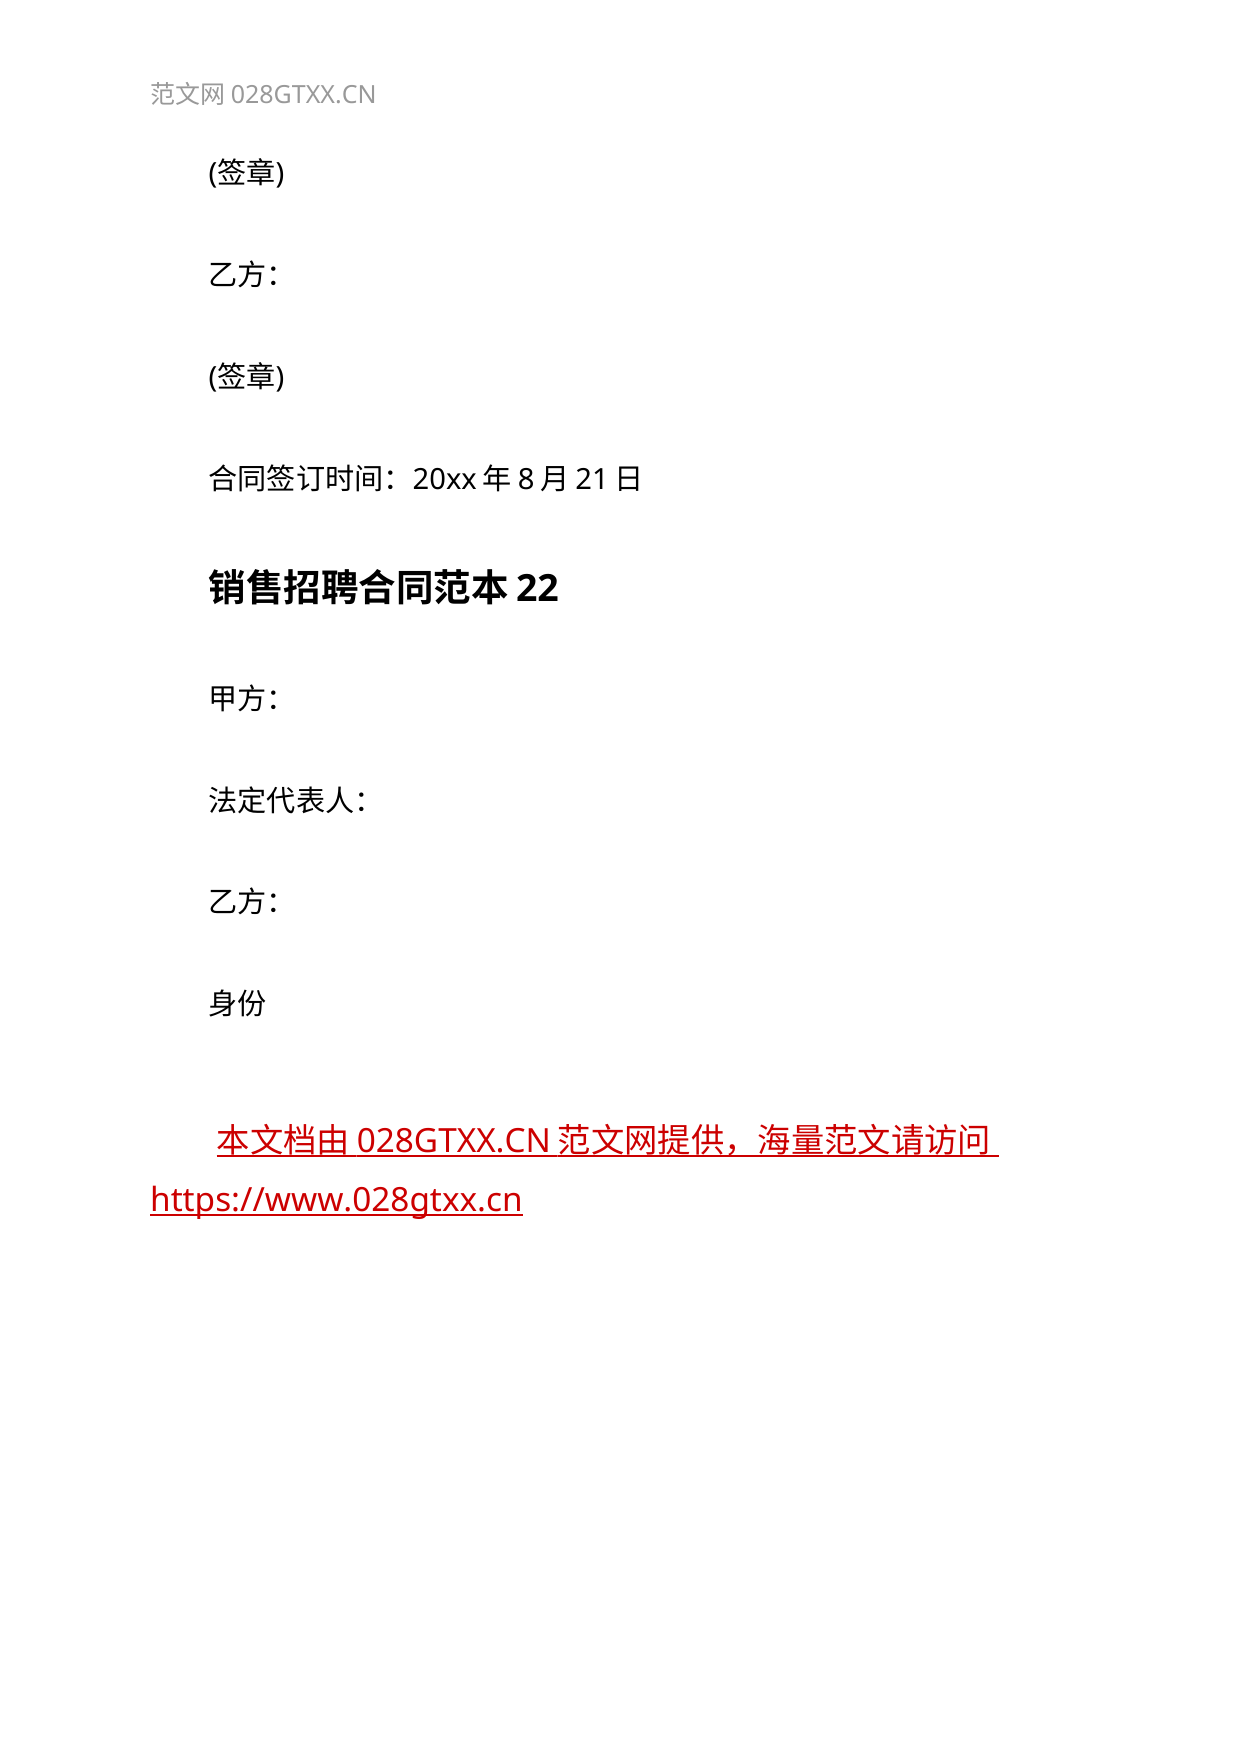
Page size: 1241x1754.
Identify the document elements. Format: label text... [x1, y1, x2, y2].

text 乙方： [150, 252, 1090, 294]
text 身份 [150, 981, 1090, 1023]
text (签章) [150, 150, 1090, 192]
text (签章) [150, 354, 1090, 396]
text 乙方： [150, 879, 1090, 921]
text 本文档由028GTXX.CN范文网提供，海量范文请访问 https://www.028gtxx.cn [150, 1114, 1090, 1221]
text 销售招聘合同范本22 [150, 558, 1090, 612]
text 合同签订时间：20xx年8月21日 [150, 456, 1090, 498]
text 法定代表人： [150, 777, 1090, 819]
text 甲方： [150, 675, 1090, 718]
